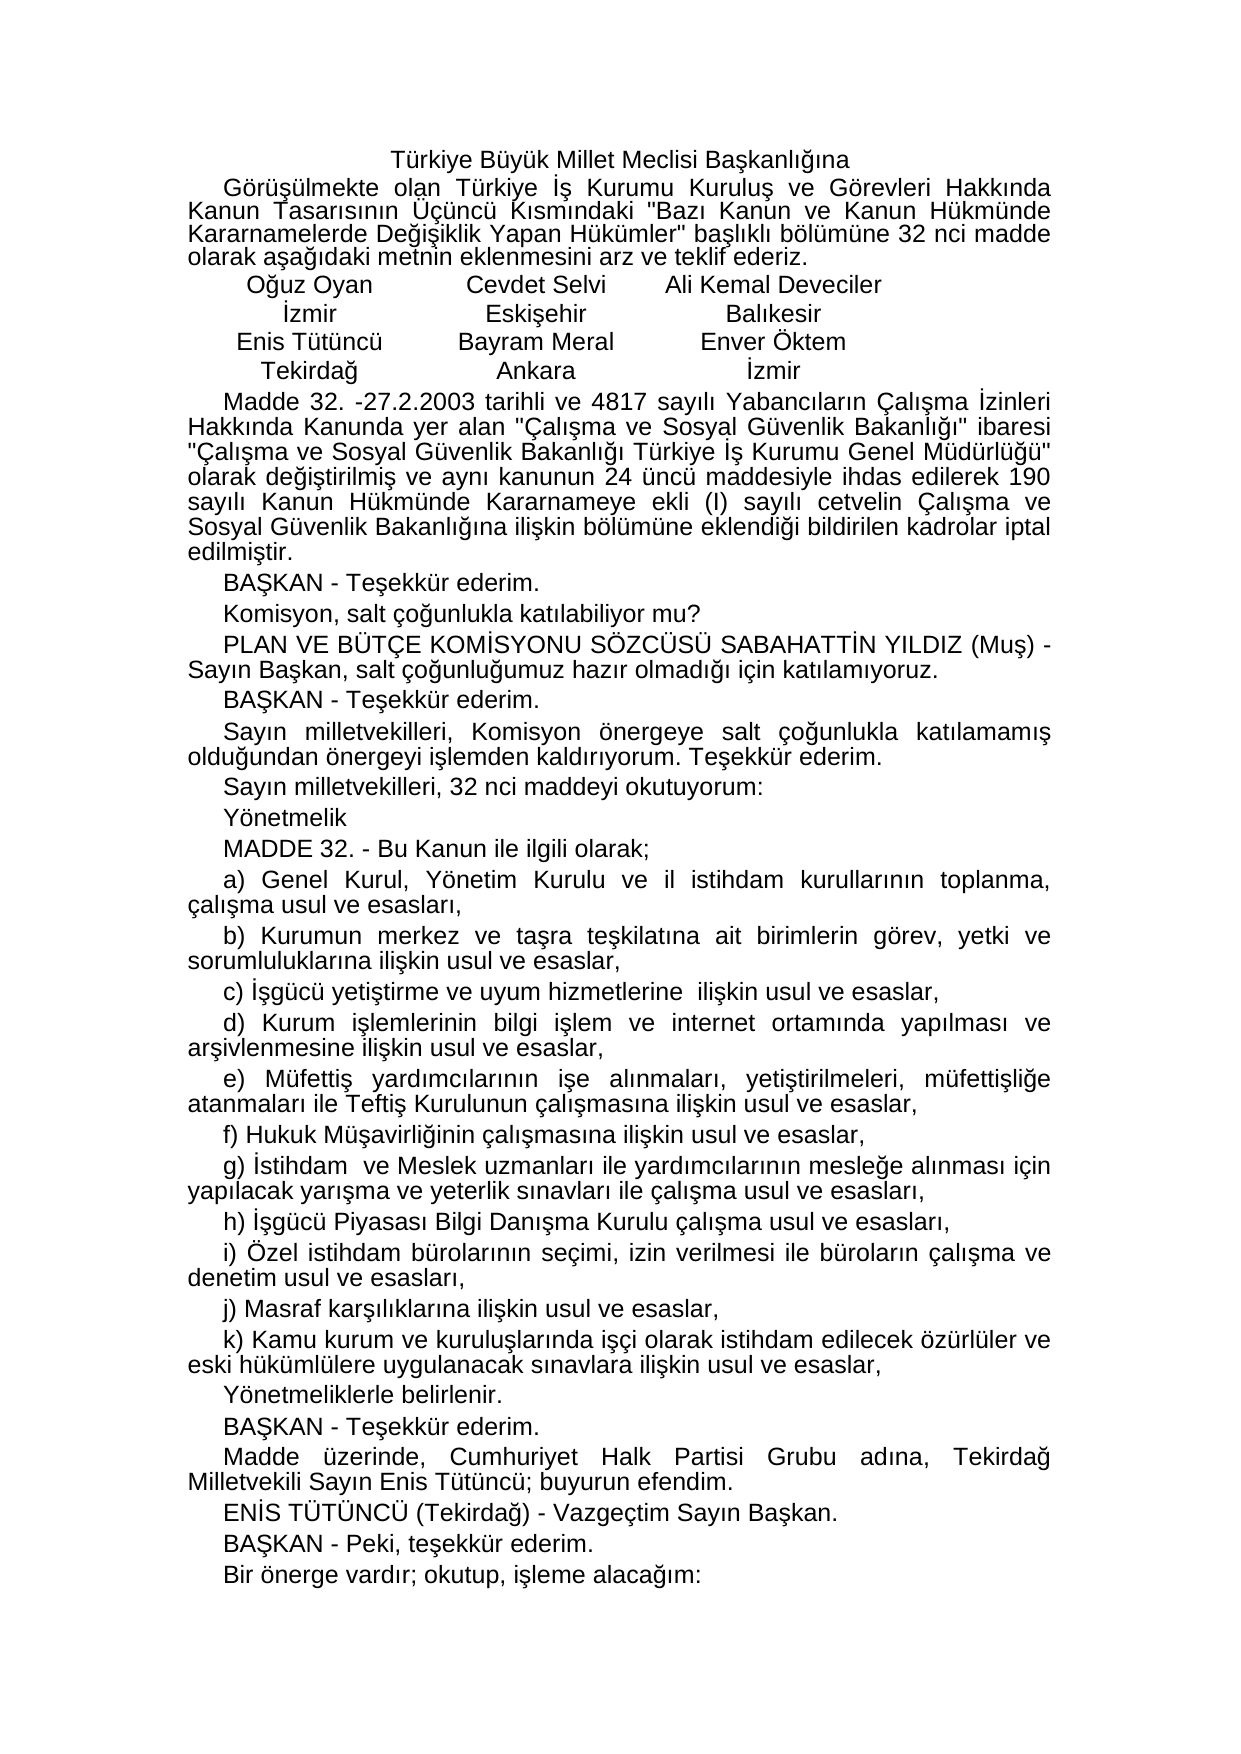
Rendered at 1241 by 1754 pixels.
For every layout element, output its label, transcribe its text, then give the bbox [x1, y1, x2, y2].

text Oğuz Oyan Cevdet Selvi Ali Kemal Deveciler [187, 275, 1053, 298]
text Türkiye Büyük Millet Meclisi Başkanlığına [187, 150, 1053, 173]
text PLAN VE BÜTÇE KOMİSYONU SÖZCÜSÜ SABAHATTİN YILDIZ (Muş) - Sayın Başkan, salt çoğunluğumuz hazır olmadığı için katılamıyoruz. [187, 633, 1053, 683]
text e) Müfettiş yardımcılarının işe alınmaları, yetiştirilmeleri, müfettişliğe atanmaları ile Teftiş Kurulunun çalışmasına ilişkin usul ve esaslar, [187, 1067, 1053, 1117]
text BAŞKAN - Peki, teşekkür ederim. [187, 1533, 1053, 1558]
text ENİS TÜTÜNCÜ (Tekirdağ) - Vazgeçtim Sayın Başkan. [187, 1502, 1053, 1527]
text j) Masraf karşılıklarına ilişkin usul ve esaslar, [187, 1297, 1053, 1322]
text Madde üzerinde, Cumhuriyet Halk Partisi Grubu adına, Tekirdağ Milletvekili Sayın Enis Tütüncü; buyurun efendim. [187, 1446, 1053, 1496]
text Bir önerge vardır; okutup, işleme alacağım: [187, 1564, 1053, 1589]
text BAŞKAN - Teşekkür ederim. [187, 1415, 1053, 1440]
text Görüşülmekte olan Türkiye İş Kurumu Kuruluş ve Görevleri Hakkında Kanun Tasarısının Üçüncü Kısmındaki "Bazı Kanun ve Kanun Hükmünde Kararnamelerde Değişiklik Yapan Hükümler" başlıklı bölümüne 32 nci madde olarak aşağıdaki metnin eklenmesini arz ve teklif ederiz. [187, 179, 1053, 269]
text Enis Tütüncü Bayram Meral Enver Öktem [187, 333, 1053, 355]
text Madde 32. -27.2.2003 tarihli ve 4817 sayılı Yabancıların Çalışma İzinleri Hakkında Kanunda yer alan "Çalışma ve Sosyal Güvenlik Bakanlığı" ibaresi "Çalışma ve Sosyal Güvenlik Bakanlığı Türkiye İş Kurumu Genel Müdürlüğü" olarak değiştirilmiş ve aynı kanunun 24 üncü maddesiyle ihdas edilerek 190 sayılı Kanun Hükmünde Kararnameye ekli (I) sayılı cetvelin Çalışma ve Sosyal Güvenlik Bakanlığına ilişkin bölümüne eklendiği bildirilen kadrolar iptal edilmiştir. [187, 390, 1053, 565]
text b) Kurumun merkez ve taşra teşkilatına ait birimlerin görev, yetki ve sorumluluklarına ilişkin usul ve esaslar, [187, 924, 1053, 974]
text d) Kurum işlemlerinin bilgi işlem ve internet ortamında yapılması ve arşivlenmesine ilişkin usul ve esaslar, [187, 1011, 1053, 1061]
text Komisyon, salt çoğunlukla katılabiliyor mu? [187, 602, 1053, 627]
text BAŞKAN - Teşekkür ederim. [187, 571, 1053, 596]
text Yönetmeliklerle belirlenir. [187, 1384, 1053, 1409]
text Sayın milletvekilleri, Komisyon önergeye salt çoğunlukla katılamamış olduğundan önergeyi işlemden kaldırıyorum. Teşekkür ederim. [187, 720, 1053, 770]
text f) Hukuk Müşavirliğinin çalışmasına ilişkin usul ve esaslar, [187, 1123, 1053, 1148]
text MADDE 32. - Bu Kanun ile ilgili olarak; [187, 838, 1053, 863]
text Sayın milletvekilleri, 32 nci maddeyi okutuyorum: [187, 776, 1053, 801]
text İzmir Eskişehir Balıkesir [187, 304, 1053, 327]
text Tekirdağ Ankara İzmir [187, 361, 1053, 384]
text g) İstihdam ve Meslek uzmanları ile yardımcılarının mesleğe alınması için yapılacak yarışma ve yeterlik sınavları ile çalışma usul ve esasları, [187, 1154, 1053, 1204]
text BAŞKAN - Teşekkür ederim. [187, 689, 1053, 714]
text k) Kamu kurum ve kuruluşlarında işçi olarak istihdam edilecek özürlüler ve eski hükümlülere uygulanacak sınavlara ilişkin usul ve esaslar, [187, 1328, 1053, 1378]
text Yönetmelik [187, 807, 1053, 832]
text c) İşgücü yetiştirme ve uyum hizmetlerine ilişkin usul ve esaslar, [187, 981, 1053, 1006]
text i) Özel istihdam bürolarının seçimi, izin verilmesi ile büroların çalışma ve denetim usul ve esasları, [187, 1241, 1053, 1291]
text h) İşgücü Piyasası Bilgi Danışma Kurulu çalışma usul ve esasları, [187, 1210, 1053, 1235]
text a) Genel Kurul, Yönetim Kurulu ve il istihdam kurullarının toplanma, çalışma usul ve esasları, [187, 869, 1053, 919]
